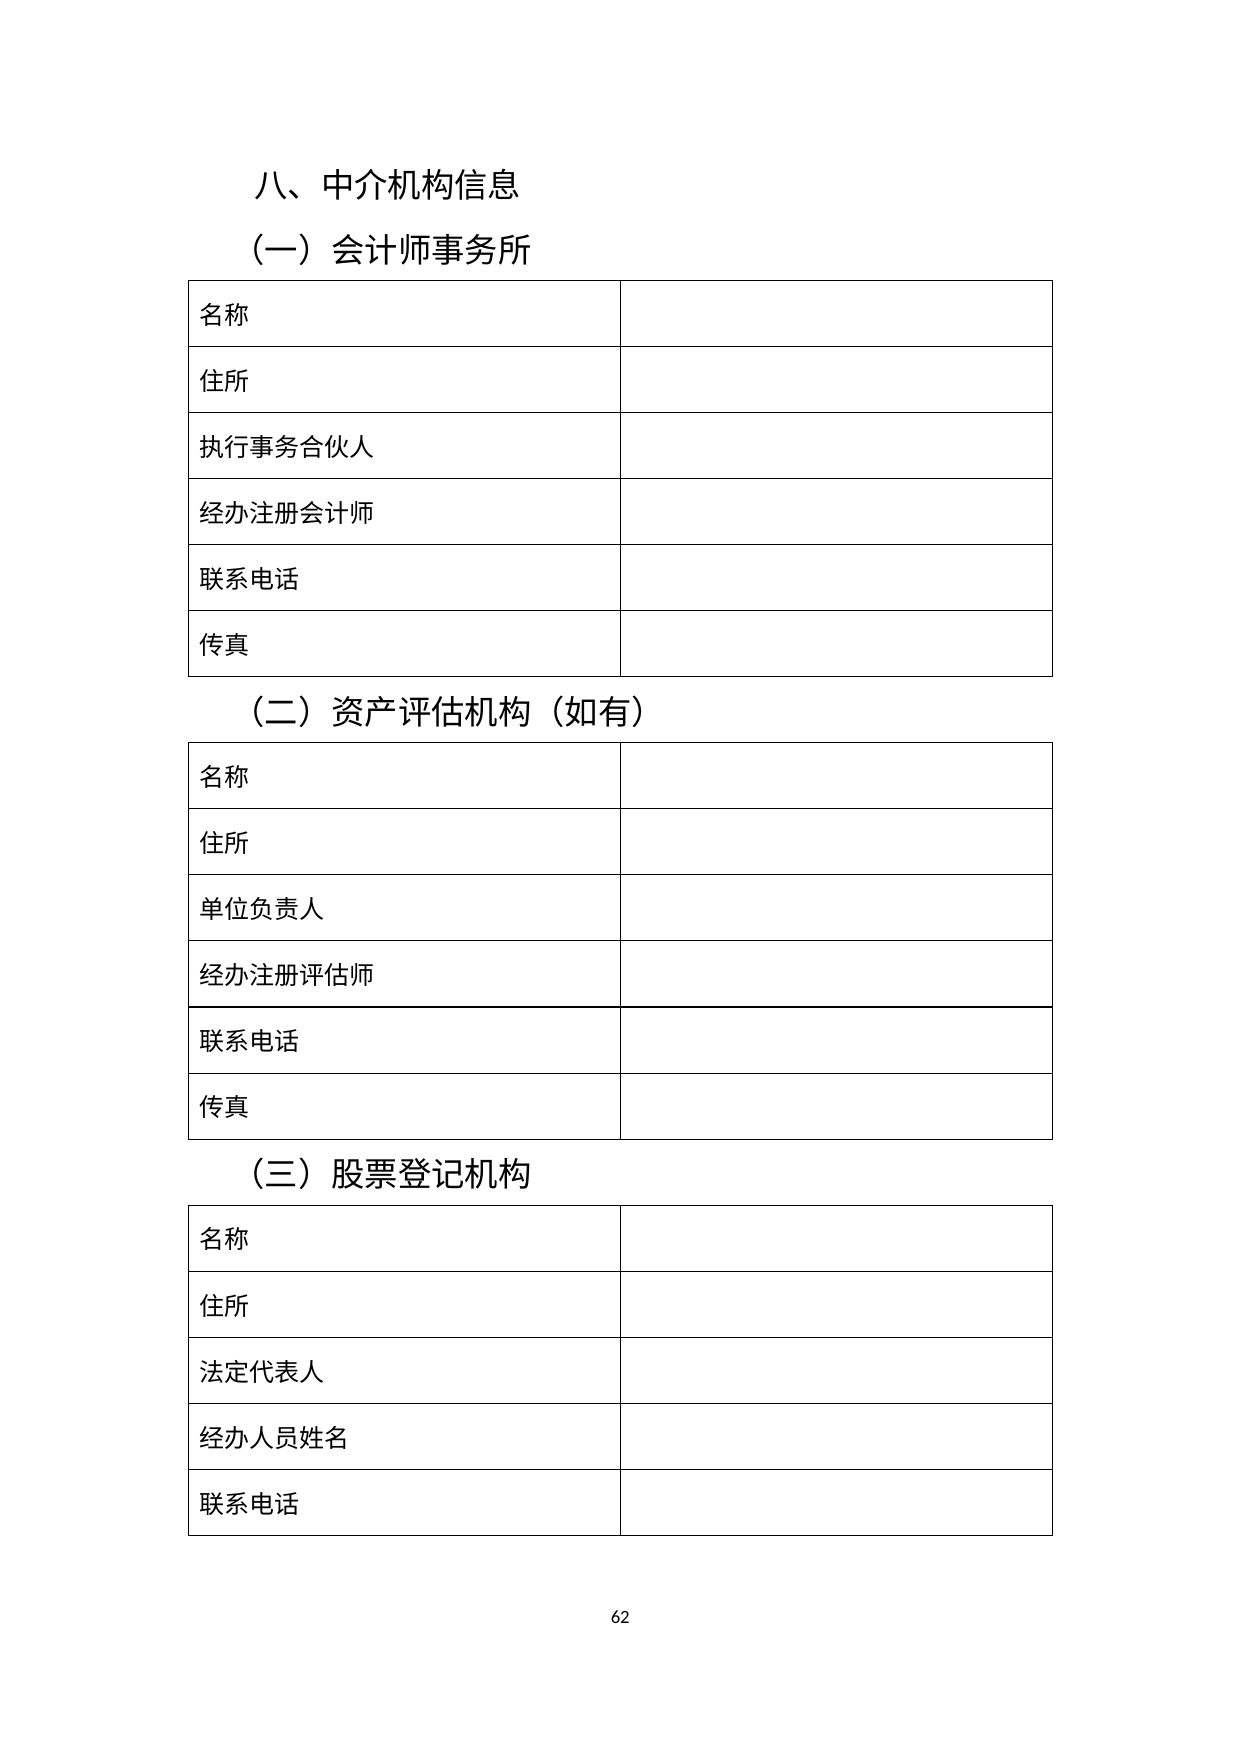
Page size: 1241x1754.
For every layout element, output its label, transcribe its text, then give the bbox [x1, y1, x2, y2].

table_cell [621, 545, 1052, 610]
table_header [621, 281, 1052, 346]
table_cell [621, 1338, 1052, 1403]
list （一）会计师事务所 [231, 215, 1053, 280]
table_cell [621, 1470, 1052, 1535]
list （二）资产评估机构（如有） [231, 677, 1053, 742]
table_cell 传真 [189, 611, 620, 676]
table_cell 传真 [189, 1074, 620, 1138]
table_cell 联系电话 [189, 545, 620, 610]
table_cell 经办注册会计师 [189, 479, 620, 544]
table_cell [621, 413, 1052, 478]
table_cell [621, 1008, 1052, 1072]
table_header [621, 743, 1052, 808]
table_header 名称 [189, 1206, 620, 1271]
table_cell 住所 [189, 809, 620, 874]
table_cell 住所 [189, 347, 620, 412]
table_cell [621, 347, 1052, 412]
table_cell [621, 1074, 1052, 1138]
table_cell [621, 809, 1052, 874]
table_cell 经办注册评估师 [189, 941, 620, 1006]
table_cell 经办人员姓名 [189, 1404, 620, 1469]
table_cell [621, 1404, 1052, 1469]
table_header 名称 [189, 743, 620, 808]
table_cell [621, 611, 1052, 676]
table_cell [621, 479, 1052, 544]
table_cell 执行事务合伙人 [189, 413, 620, 478]
table_cell [621, 875, 1052, 940]
table_header 名称 [189, 281, 620, 346]
table_cell 联系电话 [189, 1470, 620, 1535]
table_cell [621, 1272, 1052, 1337]
table_cell 法定代表人 [189, 1338, 620, 1403]
table_cell [621, 941, 1052, 1006]
table_header [621, 1206, 1052, 1271]
table_cell 住所 [189, 1272, 620, 1337]
table_cell 单位负责人 [189, 875, 620, 940]
list （三）股票登记机构 [231, 1140, 1053, 1204]
table_cell 联系电话 [189, 1008, 620, 1072]
text 八、中介机构信息 [187, 150, 1053, 215]
